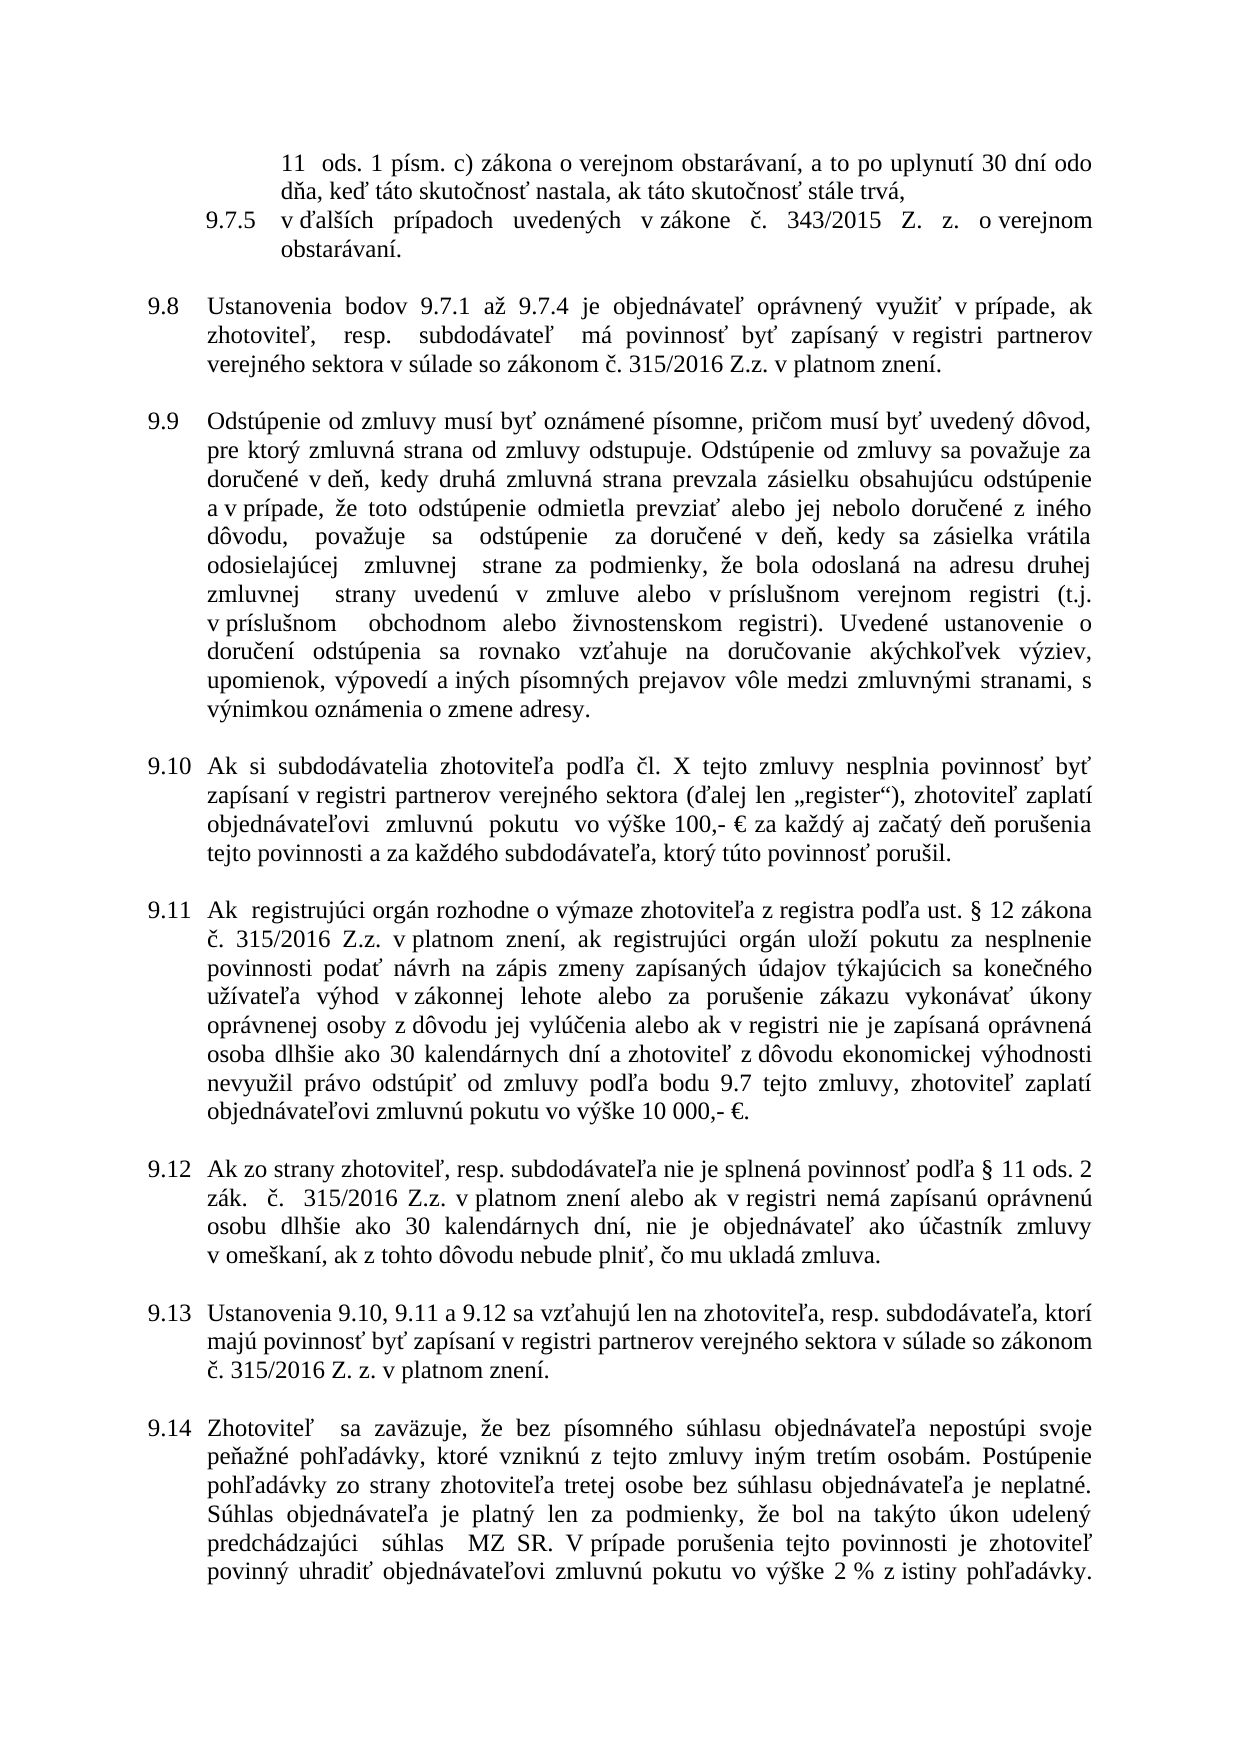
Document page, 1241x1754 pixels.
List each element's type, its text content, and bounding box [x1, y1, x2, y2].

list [206, 148, 1092, 205]
list Ak zo strany zhotoviteľ, resp. subdodávateľa nie je splnená povinnosť podľa § 11 ods. 2 zák. č. 315/2016 Z.z. v platnom znení alebo ak v registri nemá zapísanú oprávnenú osobu dlhšie ako 30 kalendárnych dní, nie je objednávateľ ako účastník zmluvy v omeškaní, ak z tohto dôvodu nebude plniť, čo mu ukladá zmluva. [148, 1154, 1092, 1269]
list Ustanovenia bodov 9.7.1 až 9.7.4 je objednávateľ oprávnený využiť v prípade, ak zhotoviteľ, resp. subdodávateľ má povinnosť byť zapísaný v registri partnerov verejného sektora v súlade so zákonom č. 315/2016 Z.z. v platnom znení. [148, 291, 1092, 378]
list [148, 1413, 1092, 1585]
list Ak registrujúci orgán rozhodne o výmaze zhotoviteľa z registra podľa ust. § 12 zákona č. 315/2016 Z.z. v platnom znení, ak registrujúci orgán uloží pokutu za nesplnenie povinnosti podať návrh na zápis zmeny zapísaných údajov týkajúcich sa konečného užívateľa výhod v zákonnej lehote alebo za porušenie zákazu vykonávať úkony oprávnenej osoby z dôvodu jej vylúčenia alebo ak v registri nie je zapísaná oprávnená osoba dlhšie ako 30 kalendárnych dní a zhotoviteľ z dôvodu ekonomickej výhodnosti nevyužil právo odstúpiť od zmluvy podľa bodu 9.7 tejto zmluvy, zhotoviteľ zaplatí objednávateľovi zmluvnú pokutu vo výške 10 000,- €. [148, 895, 1092, 1125]
list Ak si subdodávatelia zhotoviteľa podľa čl. X tejto zmluvy nesplnia povinnosť byť zapísaní v registri partnerov verejného sektora (ďalej len „register“), zhotoviteľ zaplatí objednávateľovi zmluvnú pokutu vo výške 100,- € za každý aj začatý deň porušenia tejto povinnosti a za každého subdodávateľa, ktorý túto povinnosť porušil. [148, 751, 1092, 866]
list v ďalších prípadoch uvedených v zákone č. 343/2015 Z. z. o verejnom obstarávaní. [206, 205, 1092, 263]
list Ustanovenia 9.10, 9.11 a 9.12 sa vzťahujú len na zhotoviteľa, resp. subdodávateľa, ktorí majú povinnosť byť zapísaní v registri partnerov verejného sektora v súlade so zákonom č. 315/2016 Z. z. v platnom znení. [148, 1298, 1092, 1384]
list Odstúpenie od zmluvy musí byť oznámené písomne, pričom musí byť uvedený dôvod, pre ktorý zmluvná strana od zmluvy odstupuje. Odstúpenie od zmluvy sa považuje za doručené v deň, kedy druhá zmluvná strana prevzala zásielku obsahujúcu odstúpenie a v prípade, že toto odstúpenie odmietla prevziať alebo jej nebolo doručené z iného dôvodu, považuje sa odstúpenie za doručené v deň, kedy sa zásielka vrátila odosielajúcej zmluvnej strane za podmienky, že bola odoslaná na adresu druhej zmluvnej strany uvedenú v zmluve alebo v príslušnom verejnom registri (t.j. v príslušnom obchodnom alebo živnostenskom registri). Uvedené ustanovenie o doručení odstúpenia sa rovnako vzťahuje na doručovanie akýchkoľvek výziev, upomienok, výpovedí a iných písomných prejavov vôle medzi zmluvnými stranami, s výnimkou oznámenia o zmene adresy. [148, 406, 1092, 723]
